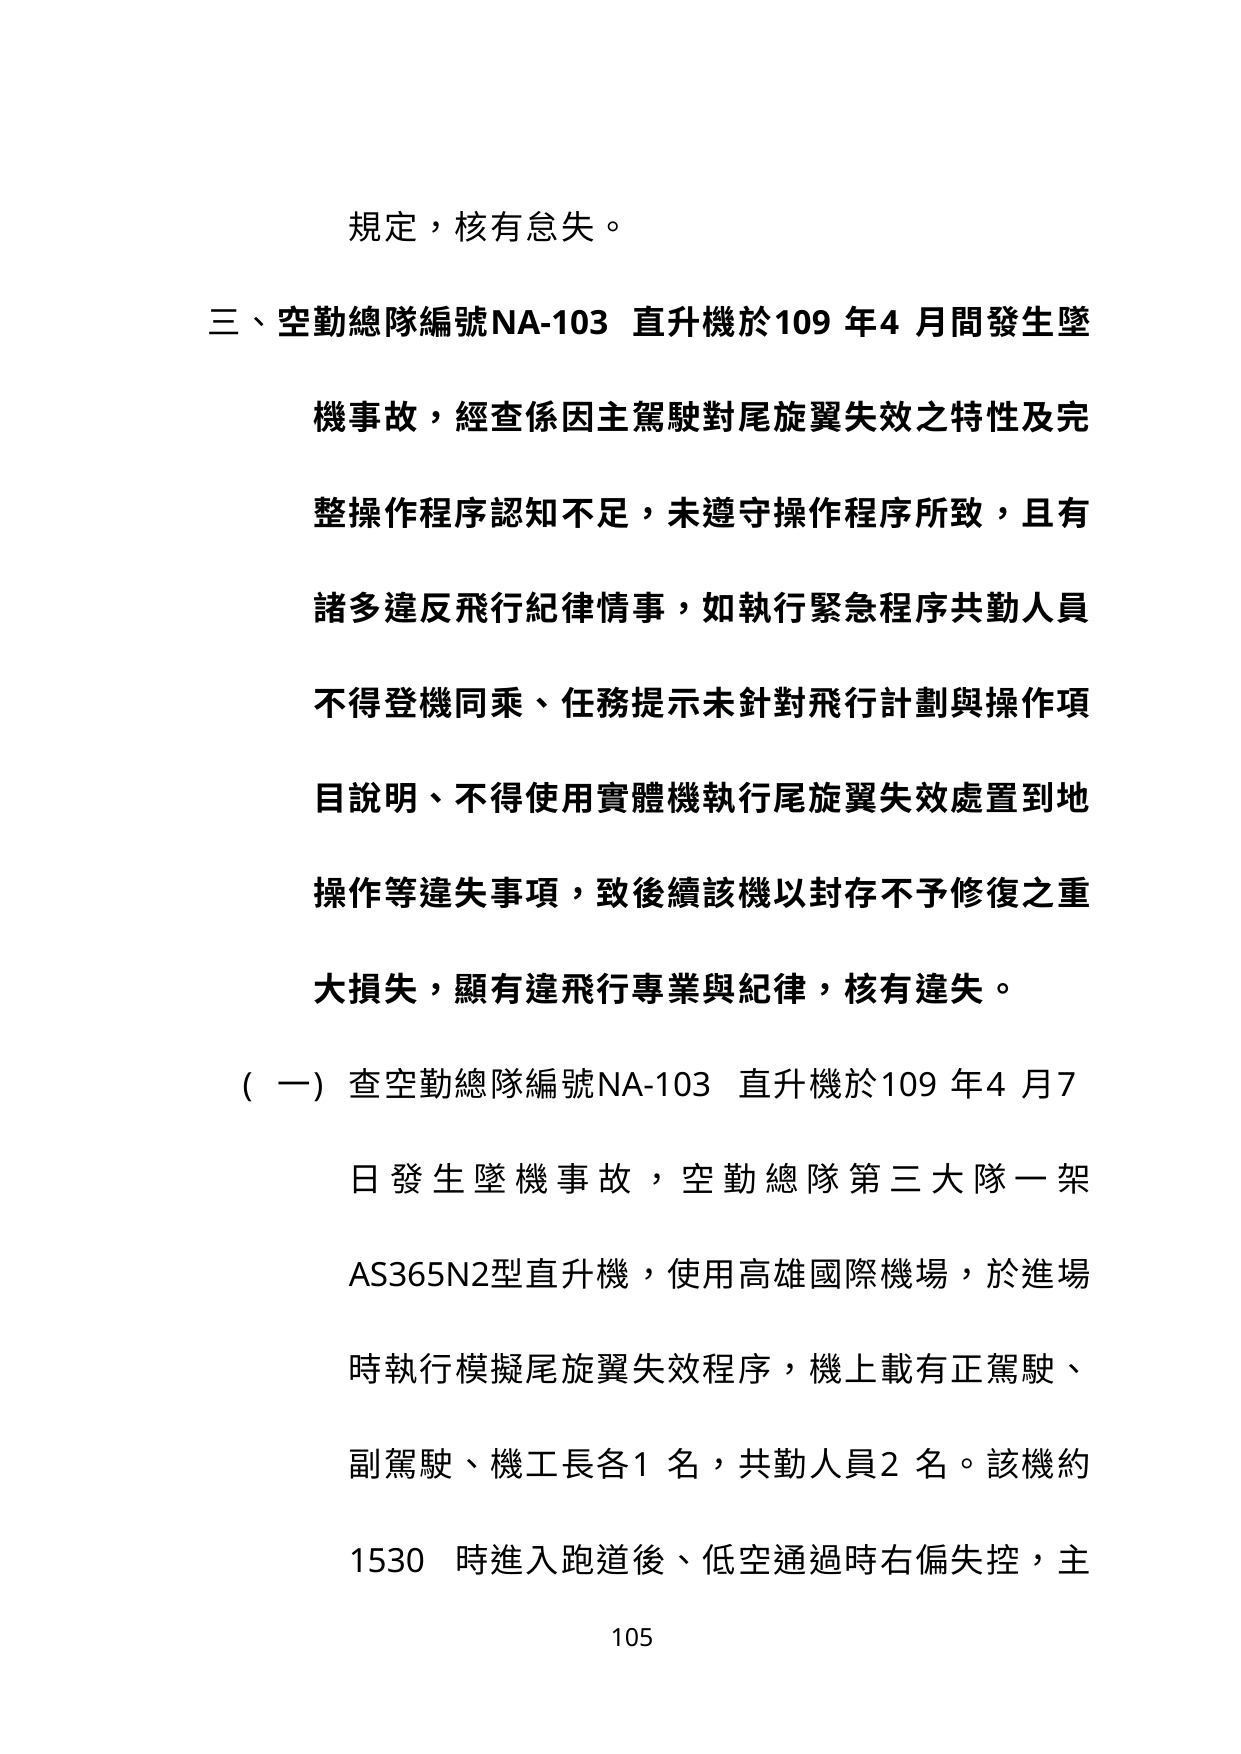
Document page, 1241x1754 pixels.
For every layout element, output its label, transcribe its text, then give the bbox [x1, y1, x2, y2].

subtitle 空勤總隊編號NA-103直升機於109年4月間發生墜機事故，經查係因主駕駛對尾旋翼失效之特性及完整操作程序認知不足，未遵守操作程序所致，且有諸多違反飛行紀律情事，如執行緊急程序共勤人員不得登機同乘、任務提示未針對飛行計劃與操作項目說明、不得使用實體機執行尾旋翼失效處置到地操作等違失事項，致後續該機以封存不予修復之重大損失，顯有違飛行專業與紀律，核有違失。 [207, 272, 1092, 1034]
